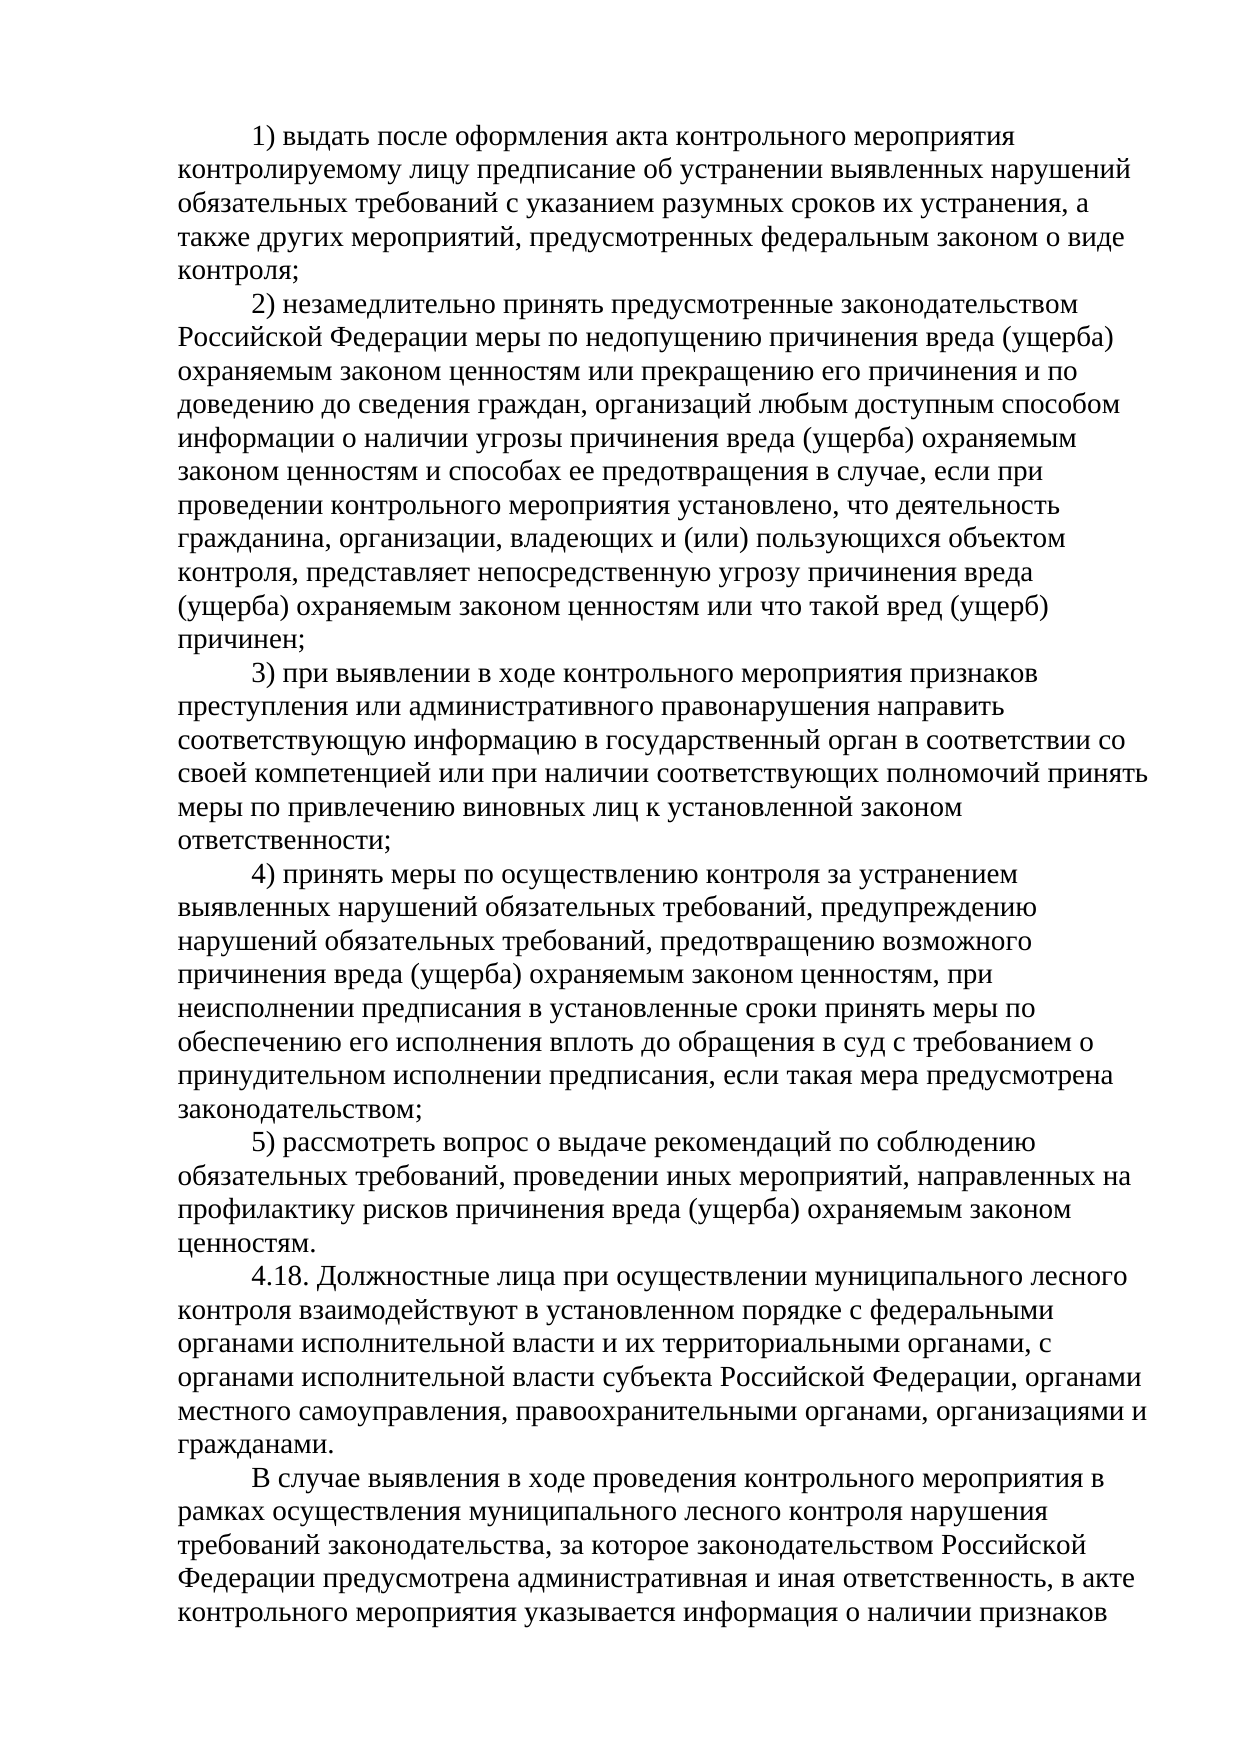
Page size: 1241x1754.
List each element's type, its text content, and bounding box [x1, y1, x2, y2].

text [177, 1460, 1152, 1627]
text 1) выдать после оформления акта контрольного мероприятия контролируемому лицу предписание об устранении выявленных нарушений обязательных требований с указанием разумных сроков их устранения, а также других мероприятий, предусмотренных федеральным законом о виде контроля; [177, 118, 1152, 286]
text 4.18. Должностные лица при осуществлении муниципального лесного контроля взаимодействуют в установленном порядке с федеральными органами исполнительной власти и их территориальными органами, с органами исполнительной власти субъекта Российской Федерации, органами местного самоуправления, правоохранительными органами, организациями и гражданами. [177, 1258, 1152, 1460]
text 2) незамедлительно принять предусмотренные законодательством Российской Федерации меры по недопущению причинения вреда (ущерба) охраняемым законом ценностям или прекращению его причинения и по доведению до сведения граждан, организаций любым доступным способом информации о наличии угрозы причинения вреда (ущерба) охраняемым законом ценностям и способах ее предотвращения в случае, если при проведении контрольного мероприятия установлено, что деятельность гражданина, организации, владеющих и (или) пользующихся объектом контроля, представляет непосредственную угрозу причинения вреда (ущерба) охраняемым законом ценностям или что такой вред (ущерб) причинен; [177, 286, 1152, 655]
text 5) рассмотреть вопрос о выдаче рекомендаций по соблюдению обязательных требований, проведении иных мероприятий, направленных на профилактику рисков причинения вреда (ущерба) охраняемым законом ценностям. [177, 1124, 1152, 1258]
text 4) принять меры по осуществлению контроля за устранением выявленных нарушений обязательных требований, предупреждению нарушений обязательных требований, предотвращению возможного причинения вреда (ущерба) охраняемым законом ценностям, при неисполнении предписания в установленные сроки принять меры по обеспечению его исполнения вплоть до обращения в суд с требованием о принудительном исполнении предписания, если такая мера предусмотрена законодательством; [177, 856, 1152, 1124]
text 3) при выявлении в ходе контрольного мероприятия признаков преступления или административного правонарушения направить соответствующую информацию в государственный орган в соответствии со своей компетенцией или при наличии соответствующих полномочий принять меры по привлечению виновных лиц к установленной законом ответственности; [177, 655, 1152, 856]
